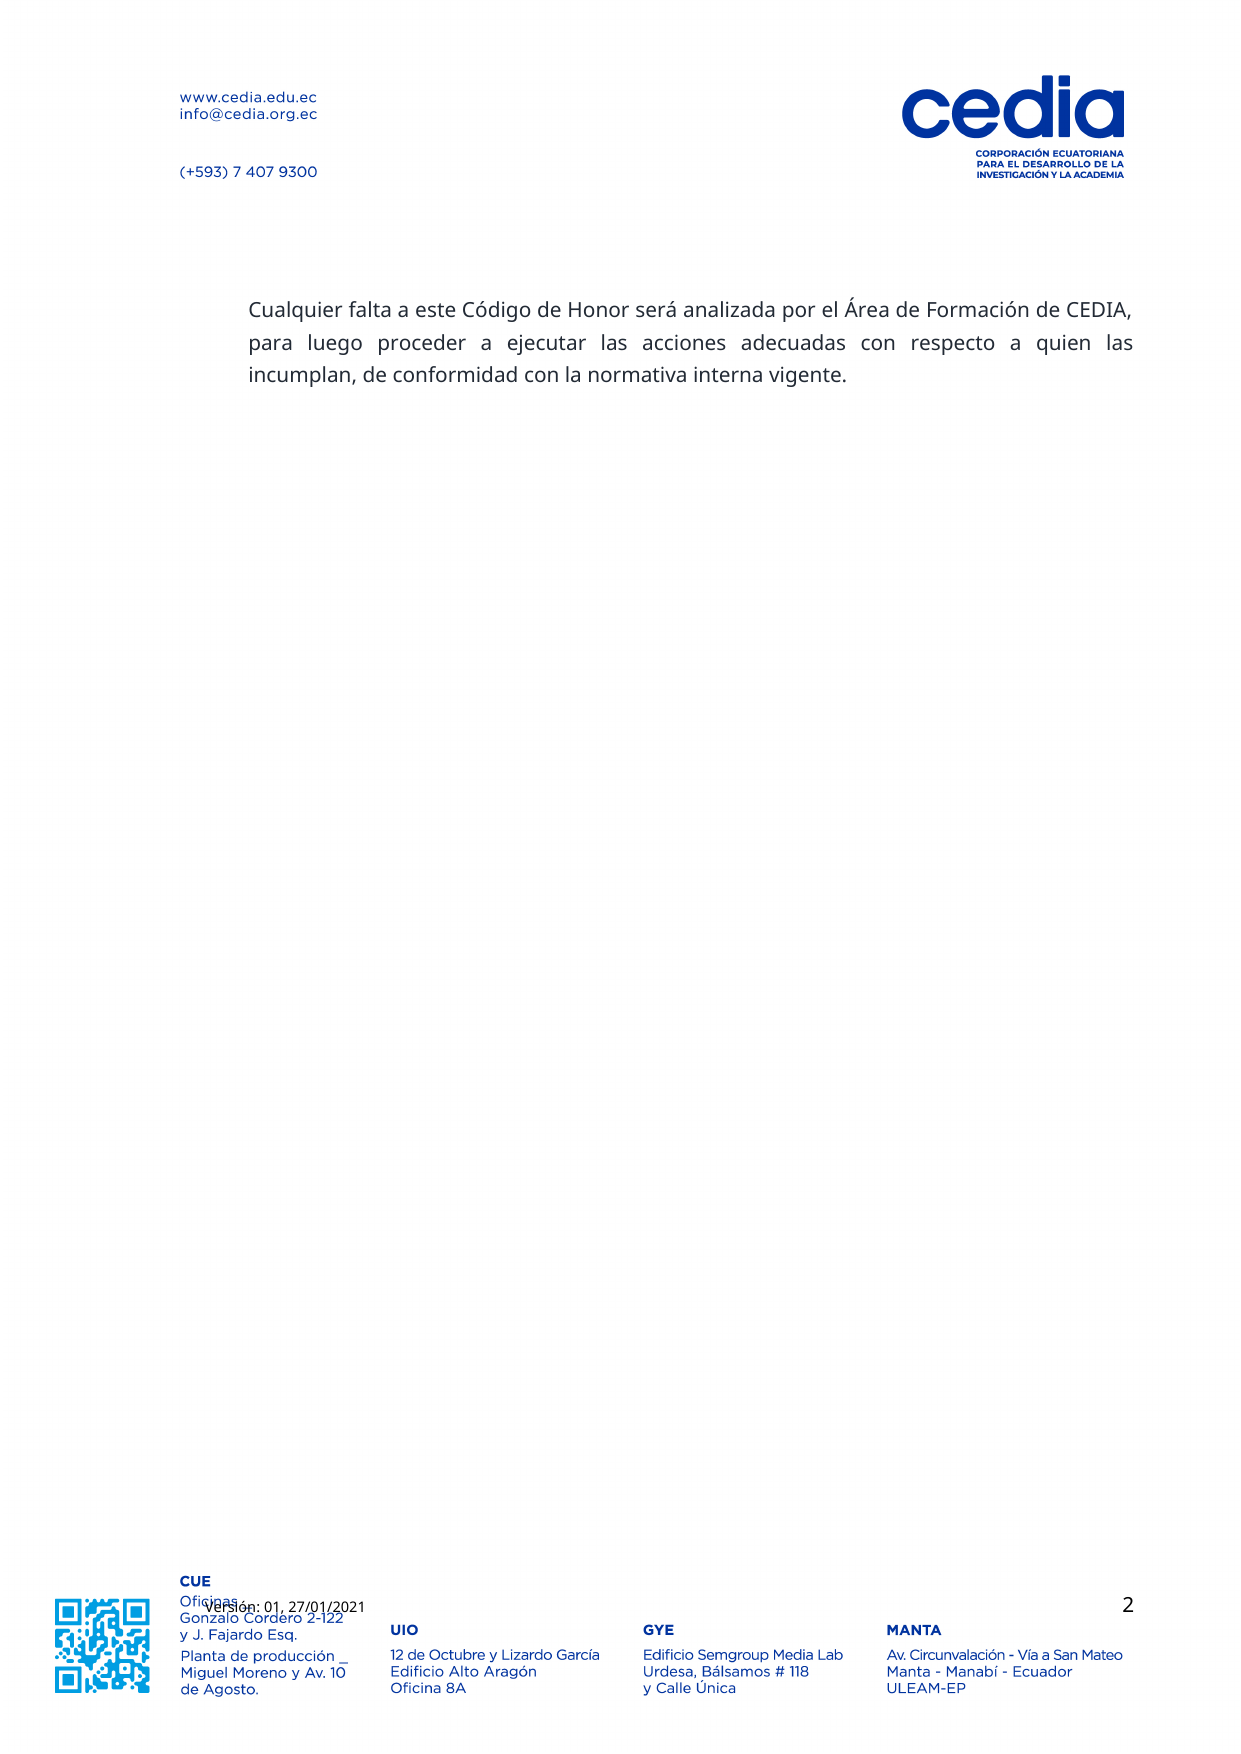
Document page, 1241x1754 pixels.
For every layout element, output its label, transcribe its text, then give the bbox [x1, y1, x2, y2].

picture [2, 0, 1241, 1752]
text Cualquier falta a este Código de Honor será analizada por el Área de Formación de CEDIA, para luego proceder a ejecutar las acciones adecuadas con respecto a quien las incumplan, de conformidad con la normativa interna vigente. [248, 295, 1134, 389]
